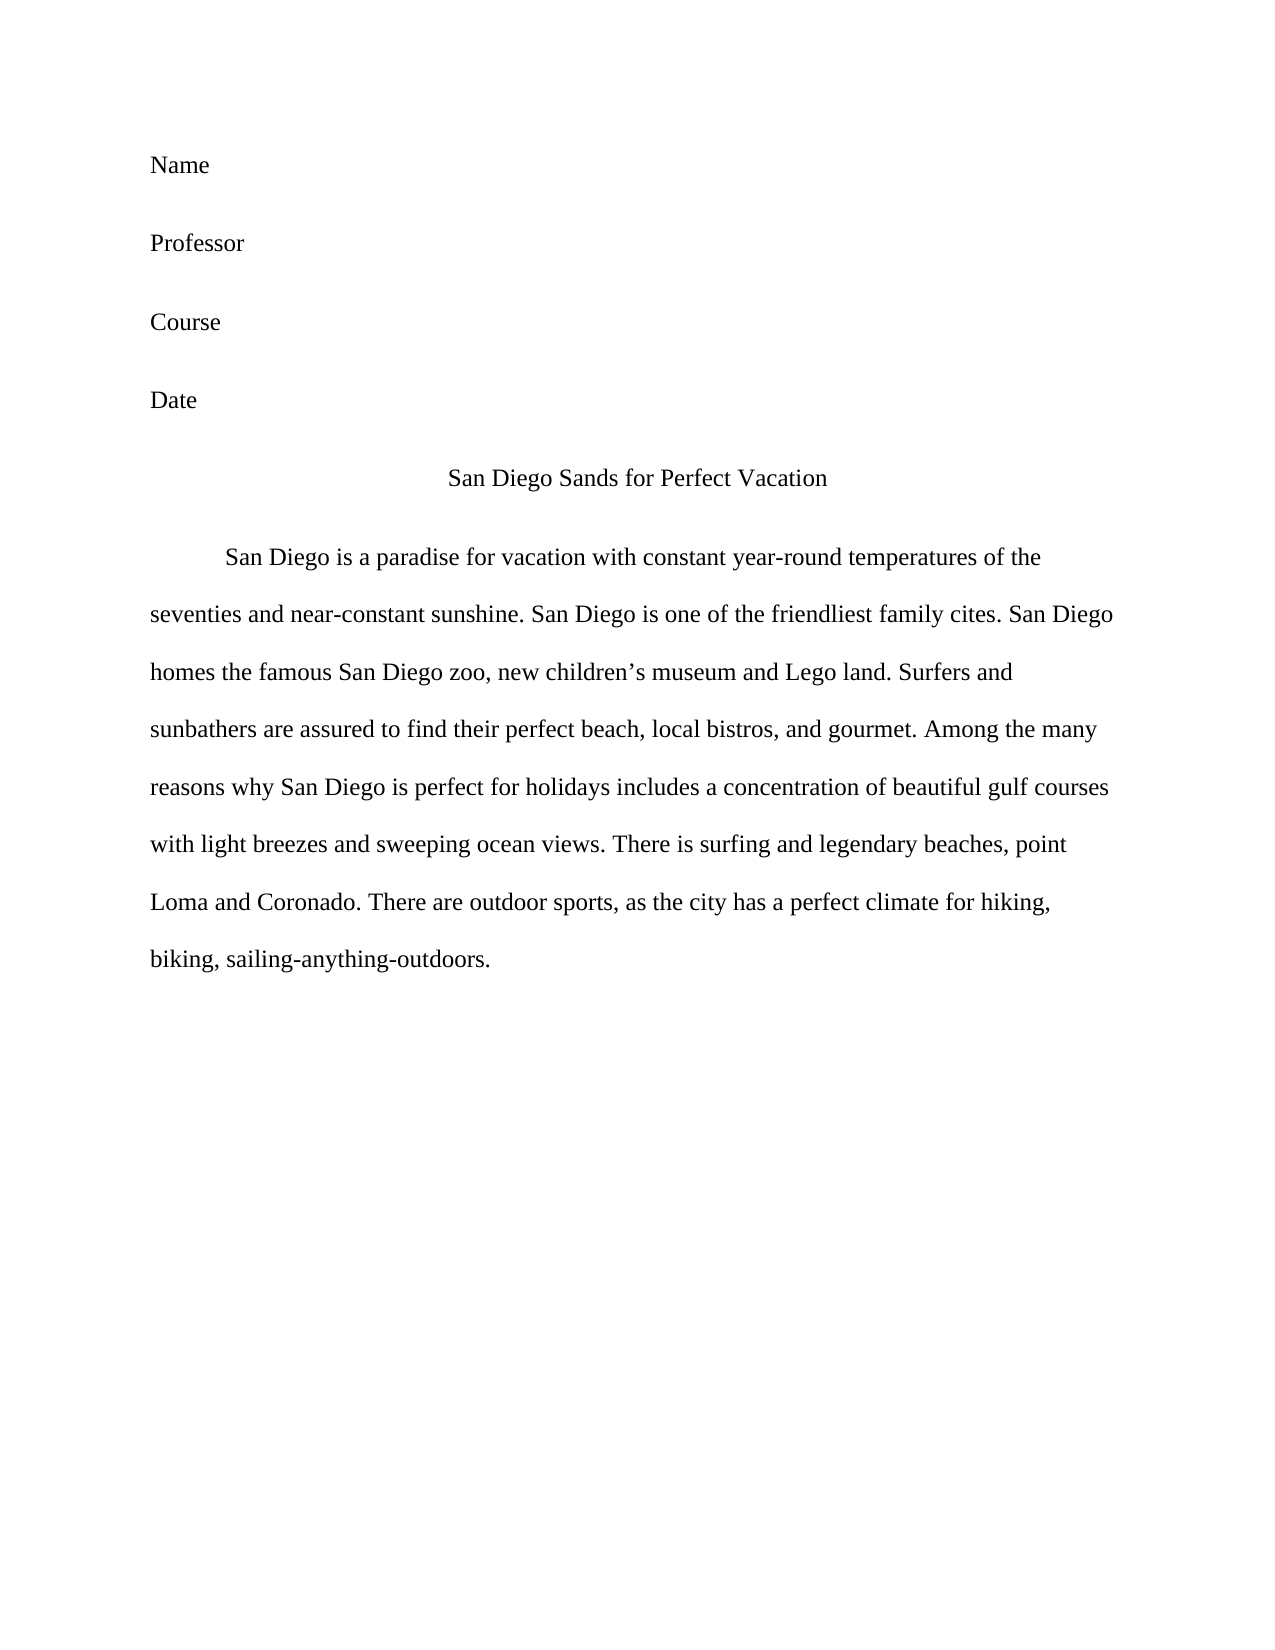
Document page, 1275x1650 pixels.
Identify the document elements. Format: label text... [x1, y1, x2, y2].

text San Diego Sands for Perfect Vacation [150, 463, 1125, 492]
text Name [150, 150, 1125, 179]
text San Diego is a paradise for vacation with constant year-round temperatures of the seventies and near-constant sunshine. San Diego is one of the friendliest family cites. San Diego homes the famous San Diego zoo, new children’s museum and Lego land. Surfers and sunbathers are assured to find their perfect beach, local bistros, and gourmet. Among the many reasons why San Diego is perfect for holidays includes a concentration of beautiful gulf courses with light breezes and sweeping ocean views. There is surfing and legendary beaches, point Loma and Coronado. There are outdoor sports, as the city has a perfect climate for hiking, biking, sailing-anything-outdoors. [150, 542, 1125, 973]
text Professor [150, 228, 1125, 257]
text Course [150, 307, 1125, 335]
text Date [150, 385, 1125, 414]
